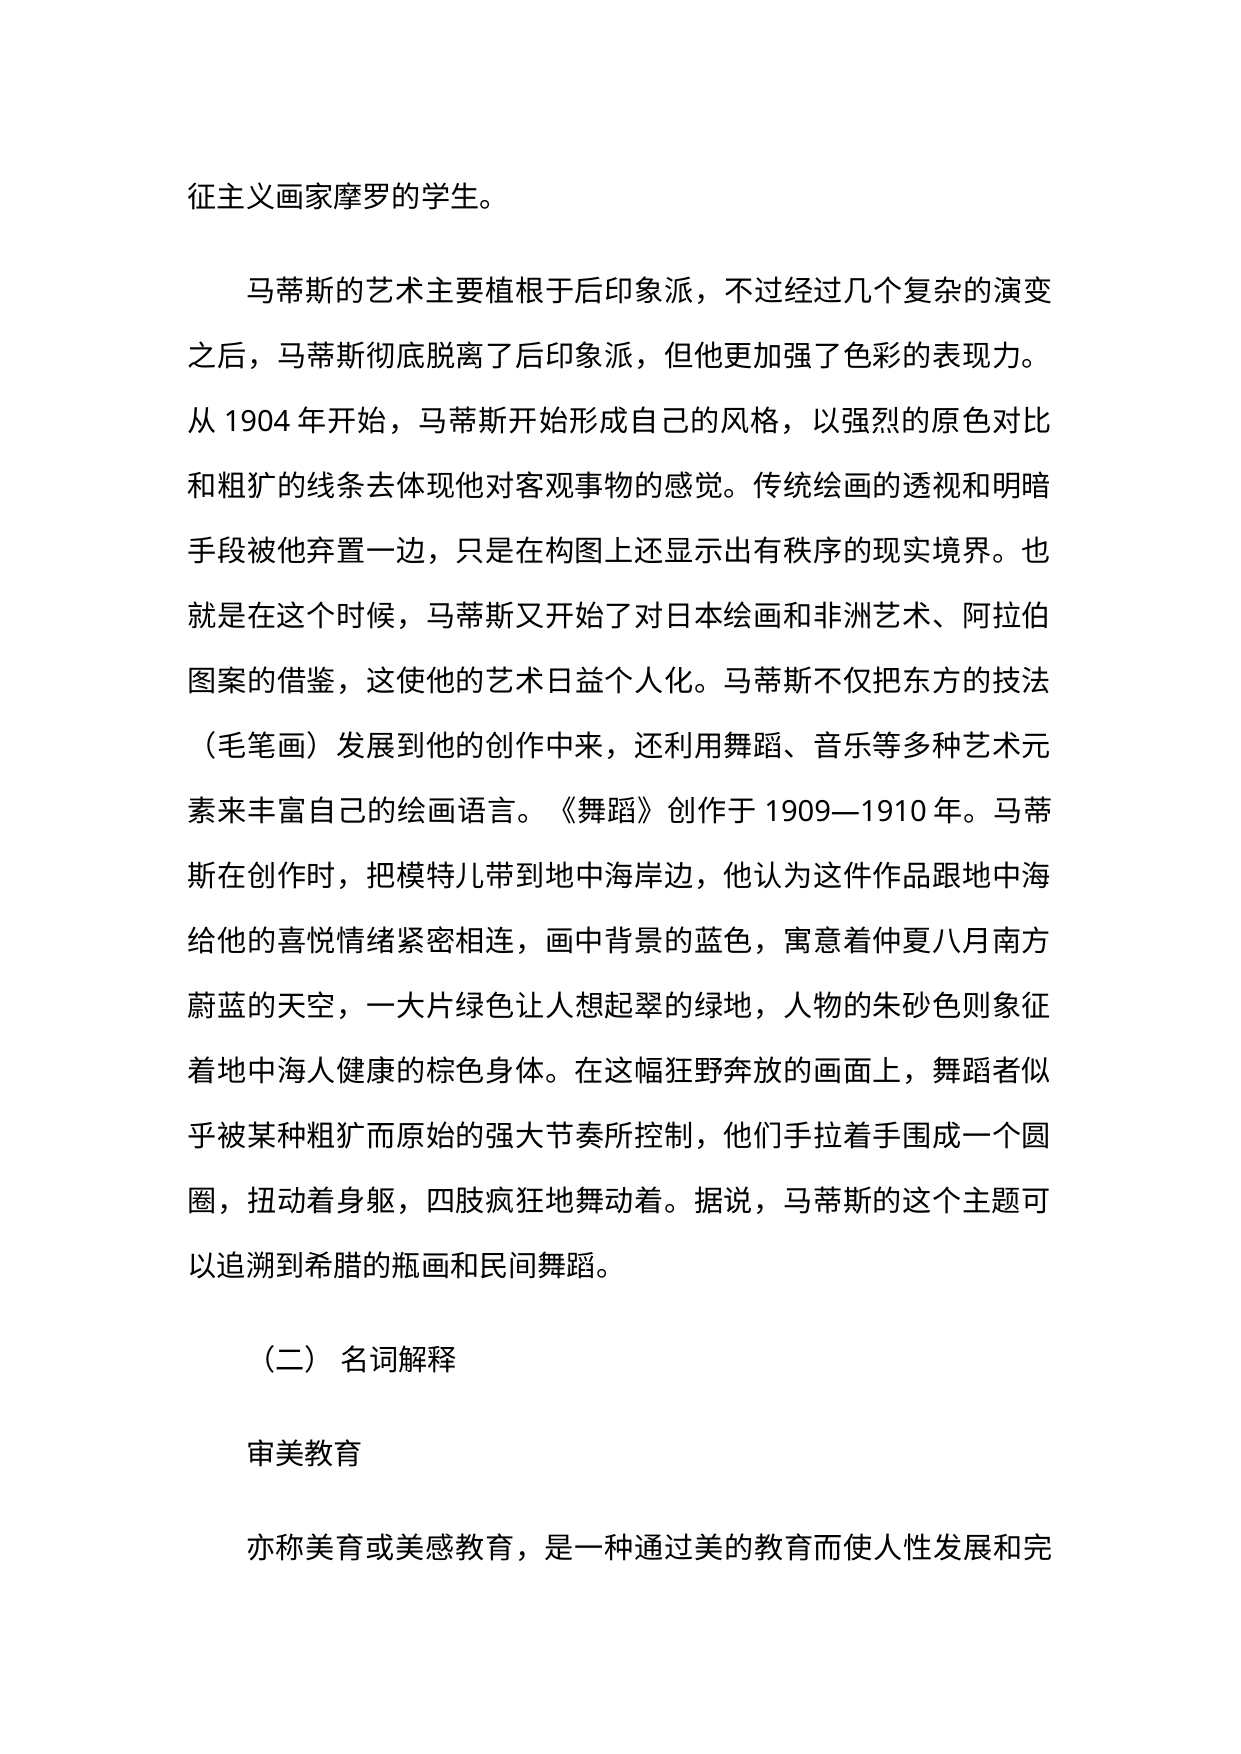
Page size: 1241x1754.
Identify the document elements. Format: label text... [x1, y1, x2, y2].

text 审美教育 [187, 1419, 1053, 1484]
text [187, 1514, 1053, 1579]
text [187, 162, 1053, 227]
text 马蒂斯的艺术主要植根于后印象派，不过经过几个复杂的演变之后，马蒂斯彻底脱离了后印象派，但他更加强了色彩的表现力。从1904年开始，马蒂斯开始形成自己的风格，以强烈的原色对比和粗犷的线条去体现他对客观事物的感觉。传统绘画的透视和明暗手段被他弃置一边，只是在构图上还显示出有秩序的现实境界。也就是在这个时候，马蒂斯又开始了对日本绘画和非洲艺术、阿拉伯图案的借鉴，这使他的艺术日益个人化。马蒂斯不仅把东方的技法（毛笔画）发展到他的创作中来，还利用舞蹈、音乐等多种艺术元素来丰富自己的绘画语言。《舞蹈》创作于1909—1910年。马蒂斯在创作时，把模特儿带到地中海岸边，他认为这件作品跟地中海给他的喜悦情绪紧密相连，画中背景的蓝色，寓意着仲夏八月南方蔚蓝的天空，一大片绿色让人想起翠的绿地，人物的朱砂色则象征着地中海人健康的棕色身体。在这幅狂野奔放的画面上，舞蹈者似乎被某种粗犷而原始的强大节奏所控制，他们手拉着手围成一个圆圈，扭动着身躯，四肢疯狂地舞动着。据说，马蒂斯的这个主题可以追溯到希腊的瓶画和民间舞蹈。 [187, 256, 1053, 1296]
text （二） 名词解释 [187, 1325, 1053, 1390]
